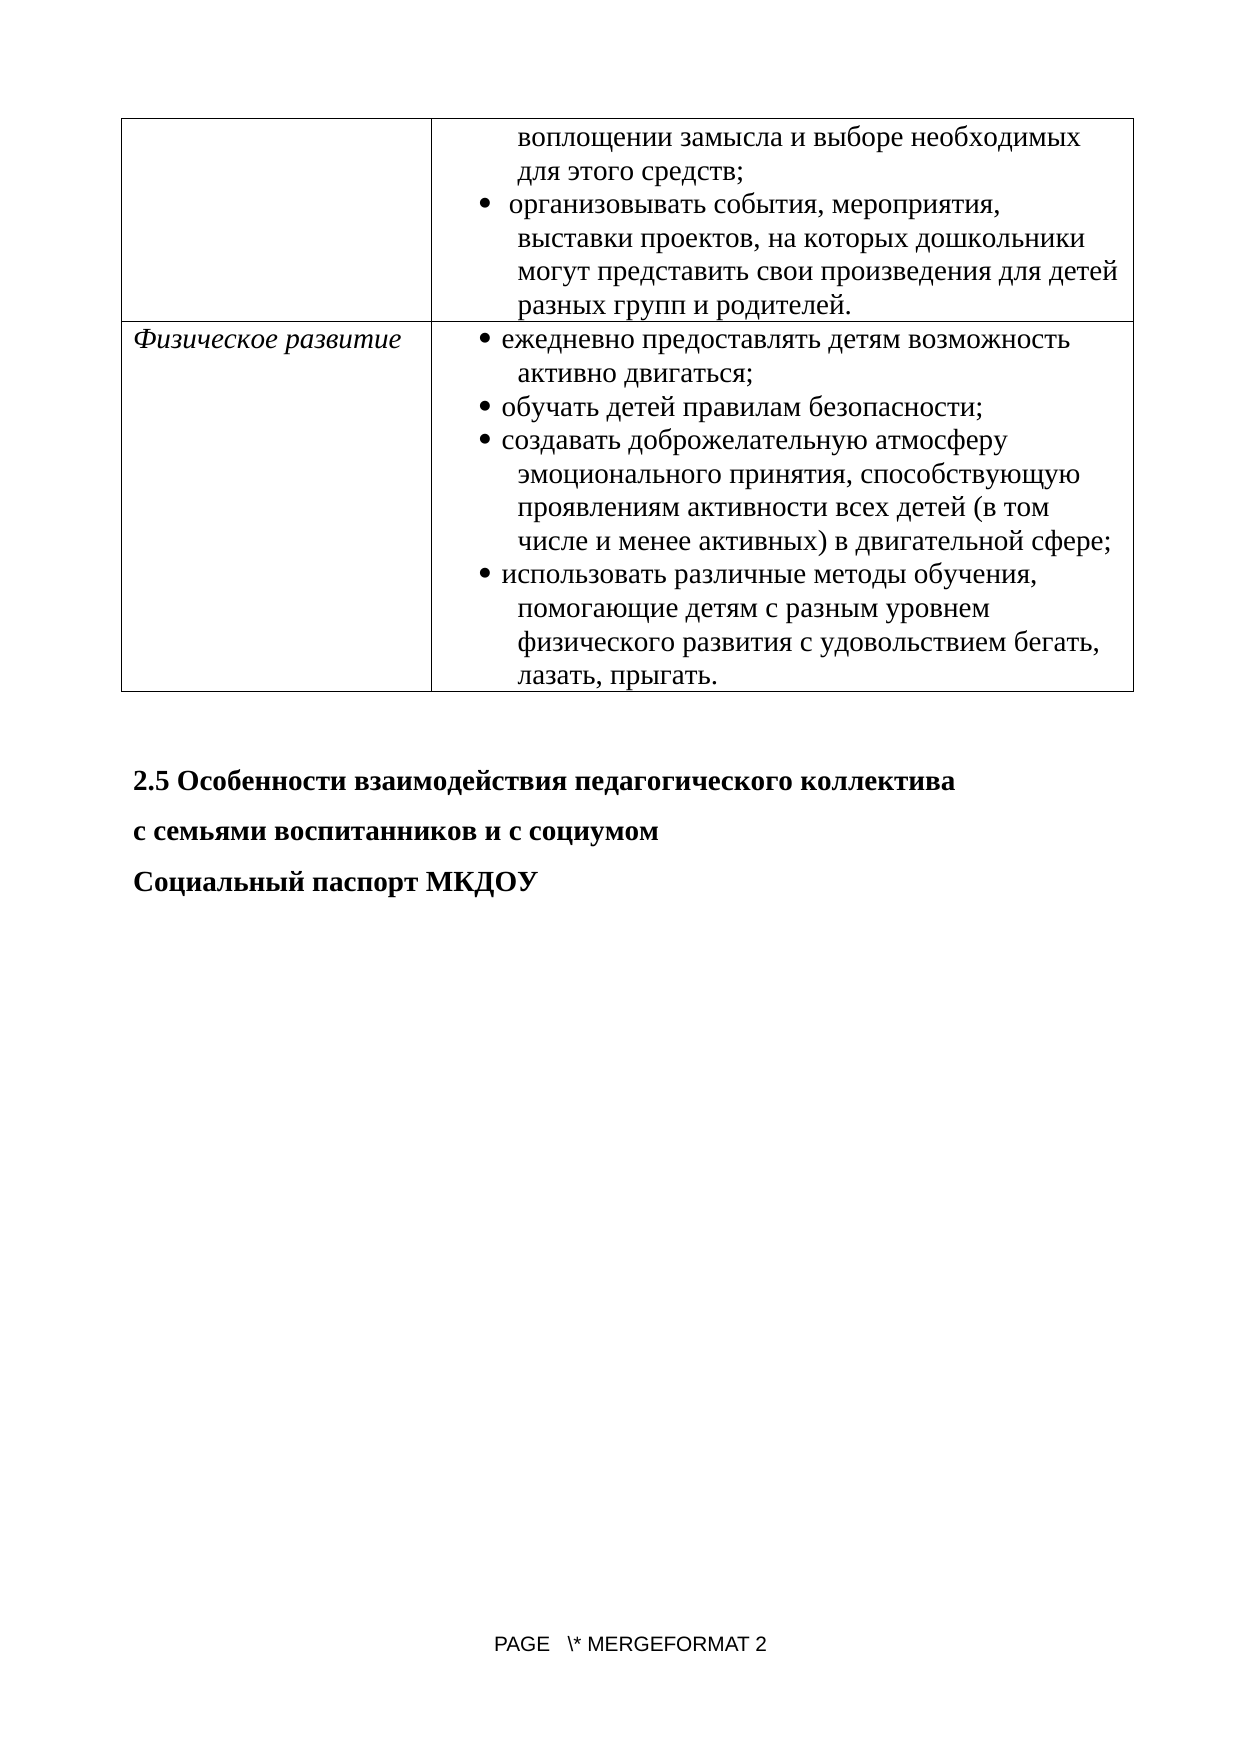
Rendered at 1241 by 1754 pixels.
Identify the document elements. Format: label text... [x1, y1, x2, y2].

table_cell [122, 119, 431, 321]
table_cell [432, 119, 1133, 321]
text с семьями воспитанников и с социумом [133, 813, 1122, 847]
text 2.5 Особенности взаимодействия педагогического коллектива [133, 763, 1122, 797]
table_cell Физическое развитие [122, 322, 431, 691]
table_cell ежедневно предоставлять детям возможность активно двигаться; обучать детей правилам безопасности; создавать доброжелательную атмосферу эмоционального принятия, способствующую проявлениям активности всех детей (в том числе и менее активных) в двигательной сфере; использовать различные методы обучения, помогающие детям с разным уровнем физического развития с удовольствием бегать, лазать, прыгать. [432, 322, 1133, 691]
text Социальный паспорт МКДОУ [133, 864, 1122, 897]
